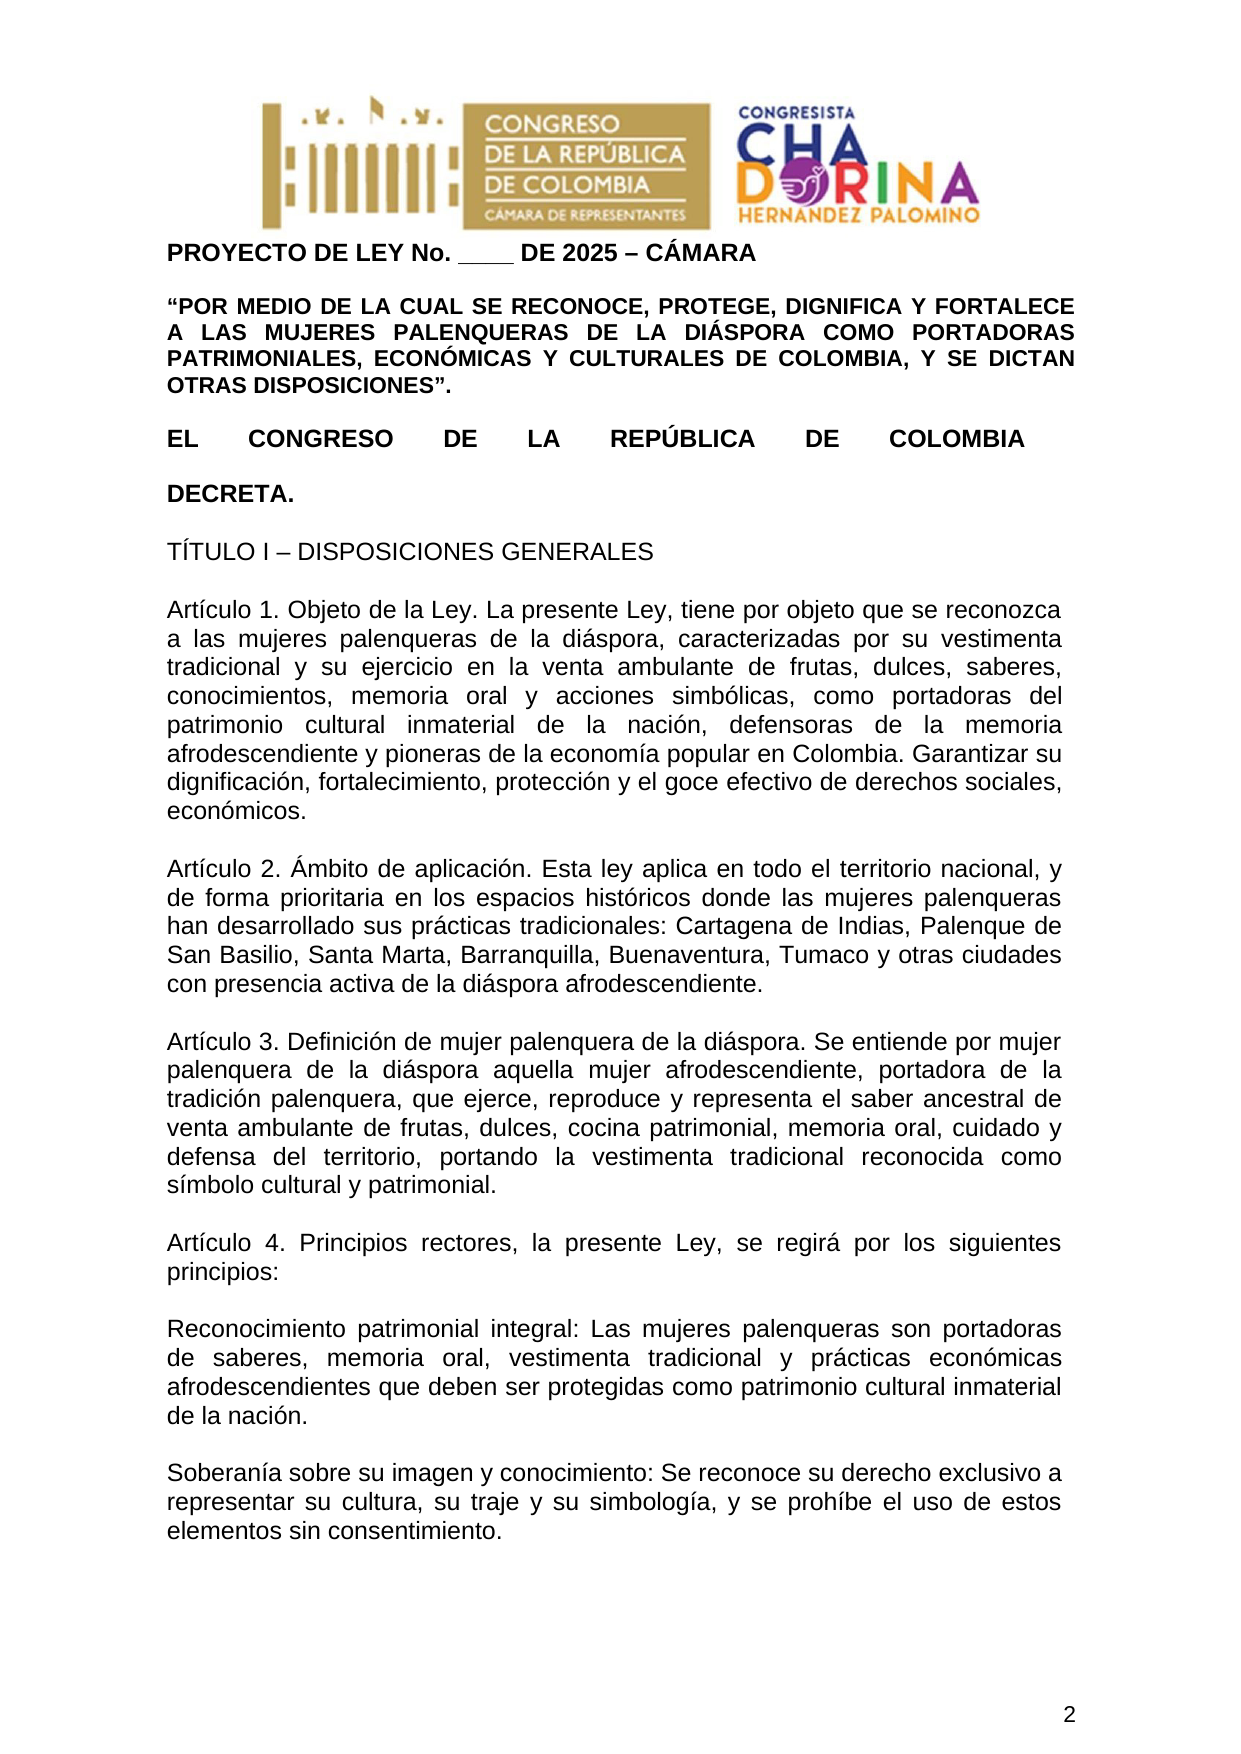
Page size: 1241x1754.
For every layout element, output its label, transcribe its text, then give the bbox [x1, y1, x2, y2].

subtitle PROYECTO DE LEY No. ____ DE 2025 – CÁMARA [167, 237, 1073, 266]
text Artículo 3. Definición de mujer palenquera de la diáspora. Se entiende por mujer palenquera de la diáspora aquella mujer afrodescendiente, portadora de la tradición palenquera, que ejerce, reproduce y representa el saber ancestral de venta ambulante de frutas, dulces, cocina patrimonial, memoria oral, cuidado y defensa del territorio, portando la vestimenta tradicional reconocida como símbolo cultural y patrimonial. [167, 1026, 1063, 1199]
text Soberanía sobre su imagen y conocimiento: Se reconoce su derecho exclusivo a representar su cultura, su traje y su simbología, y se prohíbe el uso de estos elementos sin consentimiento. [167, 1458, 1063, 1544]
text EL CONGRESO DE LA REPÚBLICA DE COLOMBIA [167, 424, 1076, 479]
text “POR MEDIO DE LA CUAL SE RECONOCE, PROTEGE, DIGNIFICA Y FORTALECE A LAS MUJERES PALENQUERAS DE LA DIÁSPORA COMO PORTADORAS PATRIMONIALES, ECONÓMICAS Y CULTURALES DE COLOMBIA, Y SE DICTAN OTRAS DISPOSICIONES”. [167, 293, 1076, 398]
picture [251, 84, 982, 237]
text TÍTULO I – DISPOSICIONES GENERALES [167, 537, 1063, 566]
text Artículo 4. Principios rectores, la presente Ley, se regirá por los siguientes principios: [167, 1228, 1063, 1285]
text Artículo 2. Ámbito de aplicación. Esta ley aplica en todo el territorio nacional, y de forma prioritaria en los espacios históricos donde las mujeres palenqueras han desarrollado sus prácticas tradicionales: Cartagena de Indias, Palenque de San Basilio, Santa Marta, Barranquilla, Buenaventura, Tumaco y otras ciudades con presencia activa de la diáspora afrodescendiente. [167, 854, 1063, 997]
text DECRETA. [167, 479, 1076, 508]
text Artículo 1. Objeto de la Ley. La presente Ley, tiene por objeto que se reconozca a las mujeres palenqueras de la diáspora, caracterizadas por su vestimenta tradicional y su ejercicio en la venta ambulante de frutas, dulces, saberes, conocimientos, memoria oral y acciones simbólicas, como portadoras del patrimonio cultural inmaterial de la nación, defensoras de la memoria afrodescendiente y pioneras de la economía popular en Colombia. Garantizar su dignificación, fortalecimiento, protección y el goce efectivo de derechos sociales, económicos. [167, 595, 1063, 825]
text Reconocimiento patrimonial integral: Las mujeres palenqueras son portadoras de saberes, memoria oral, vestimenta tradicional y prácticas económicas afrodescendientes que deben ser protegidas como patrimonio cultural inmaterial de la nación. [167, 1314, 1063, 1429]
